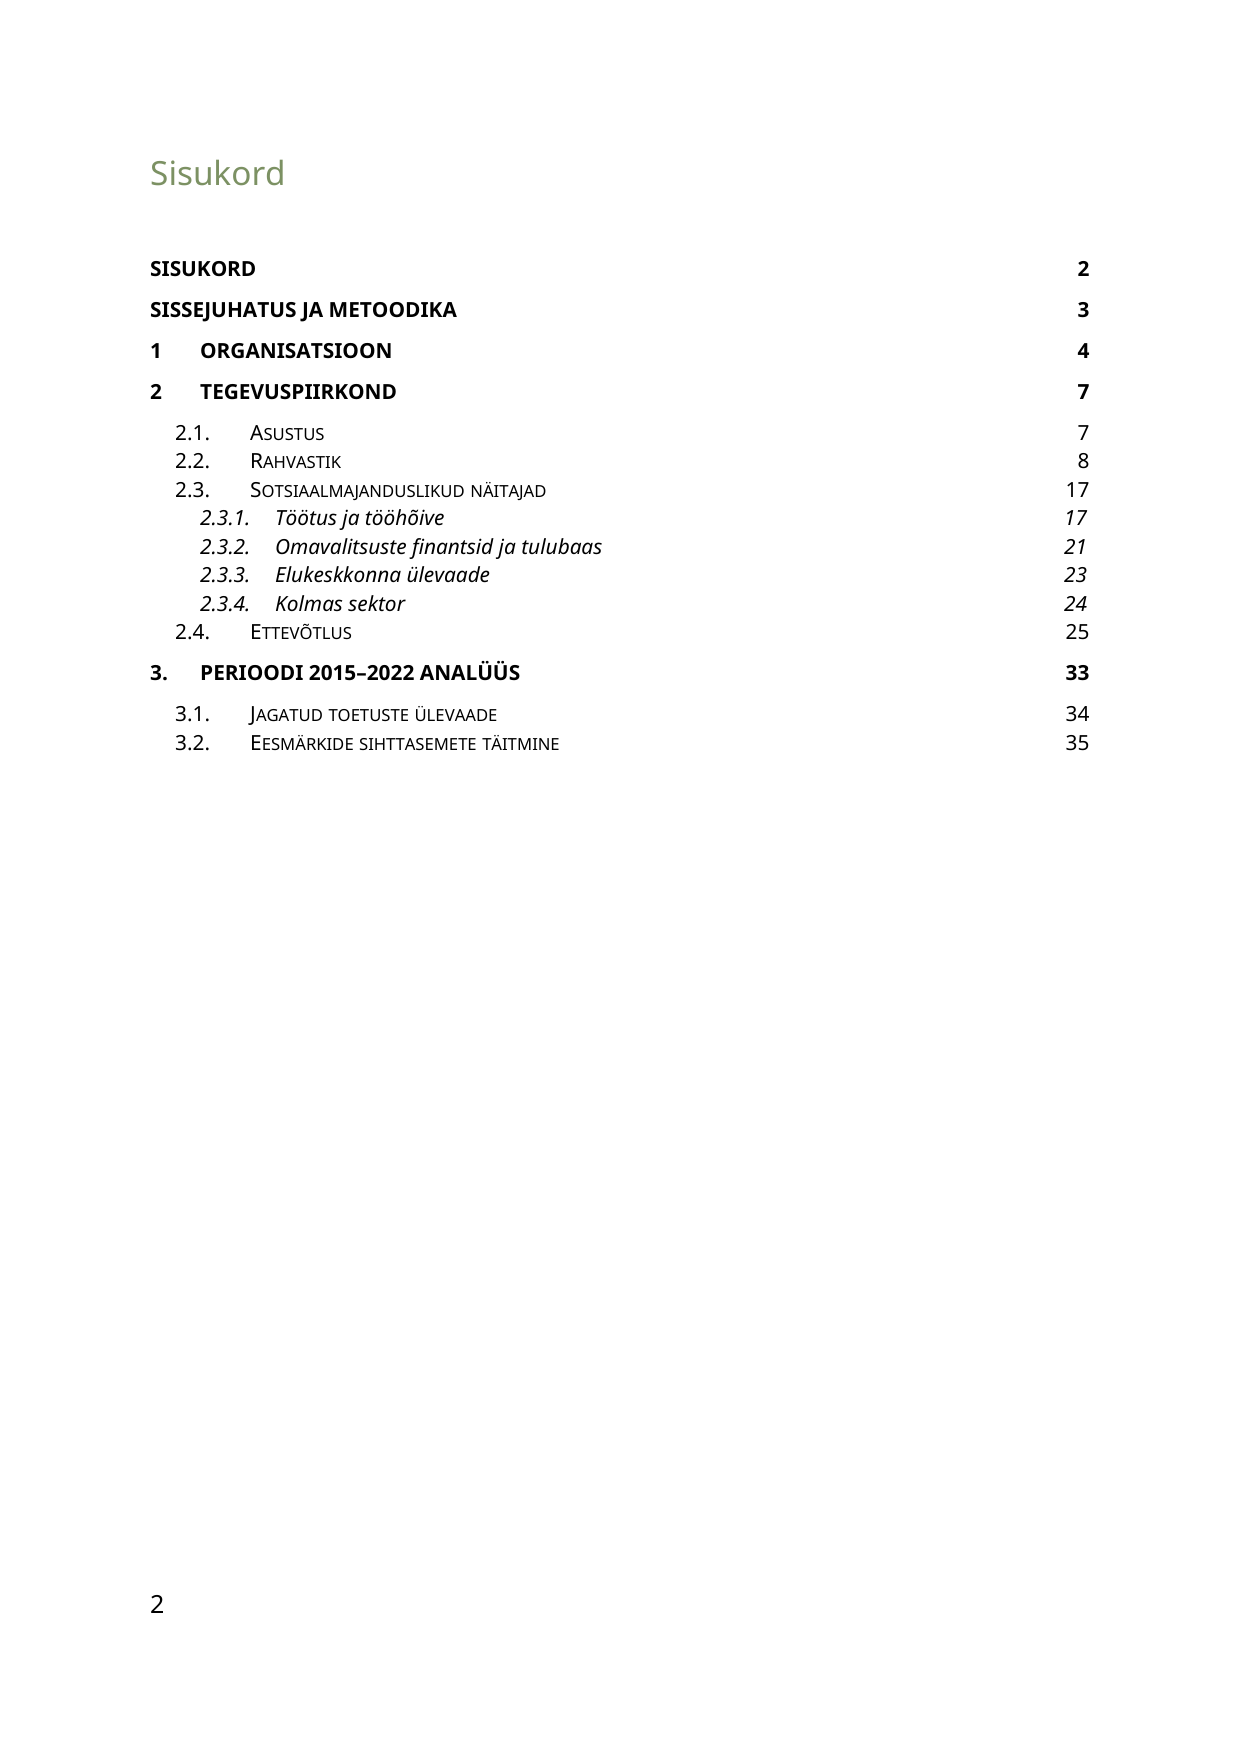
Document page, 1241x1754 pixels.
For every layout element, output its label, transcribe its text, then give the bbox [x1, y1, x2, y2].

subtitle Sisukord [150, 150, 1090, 195]
